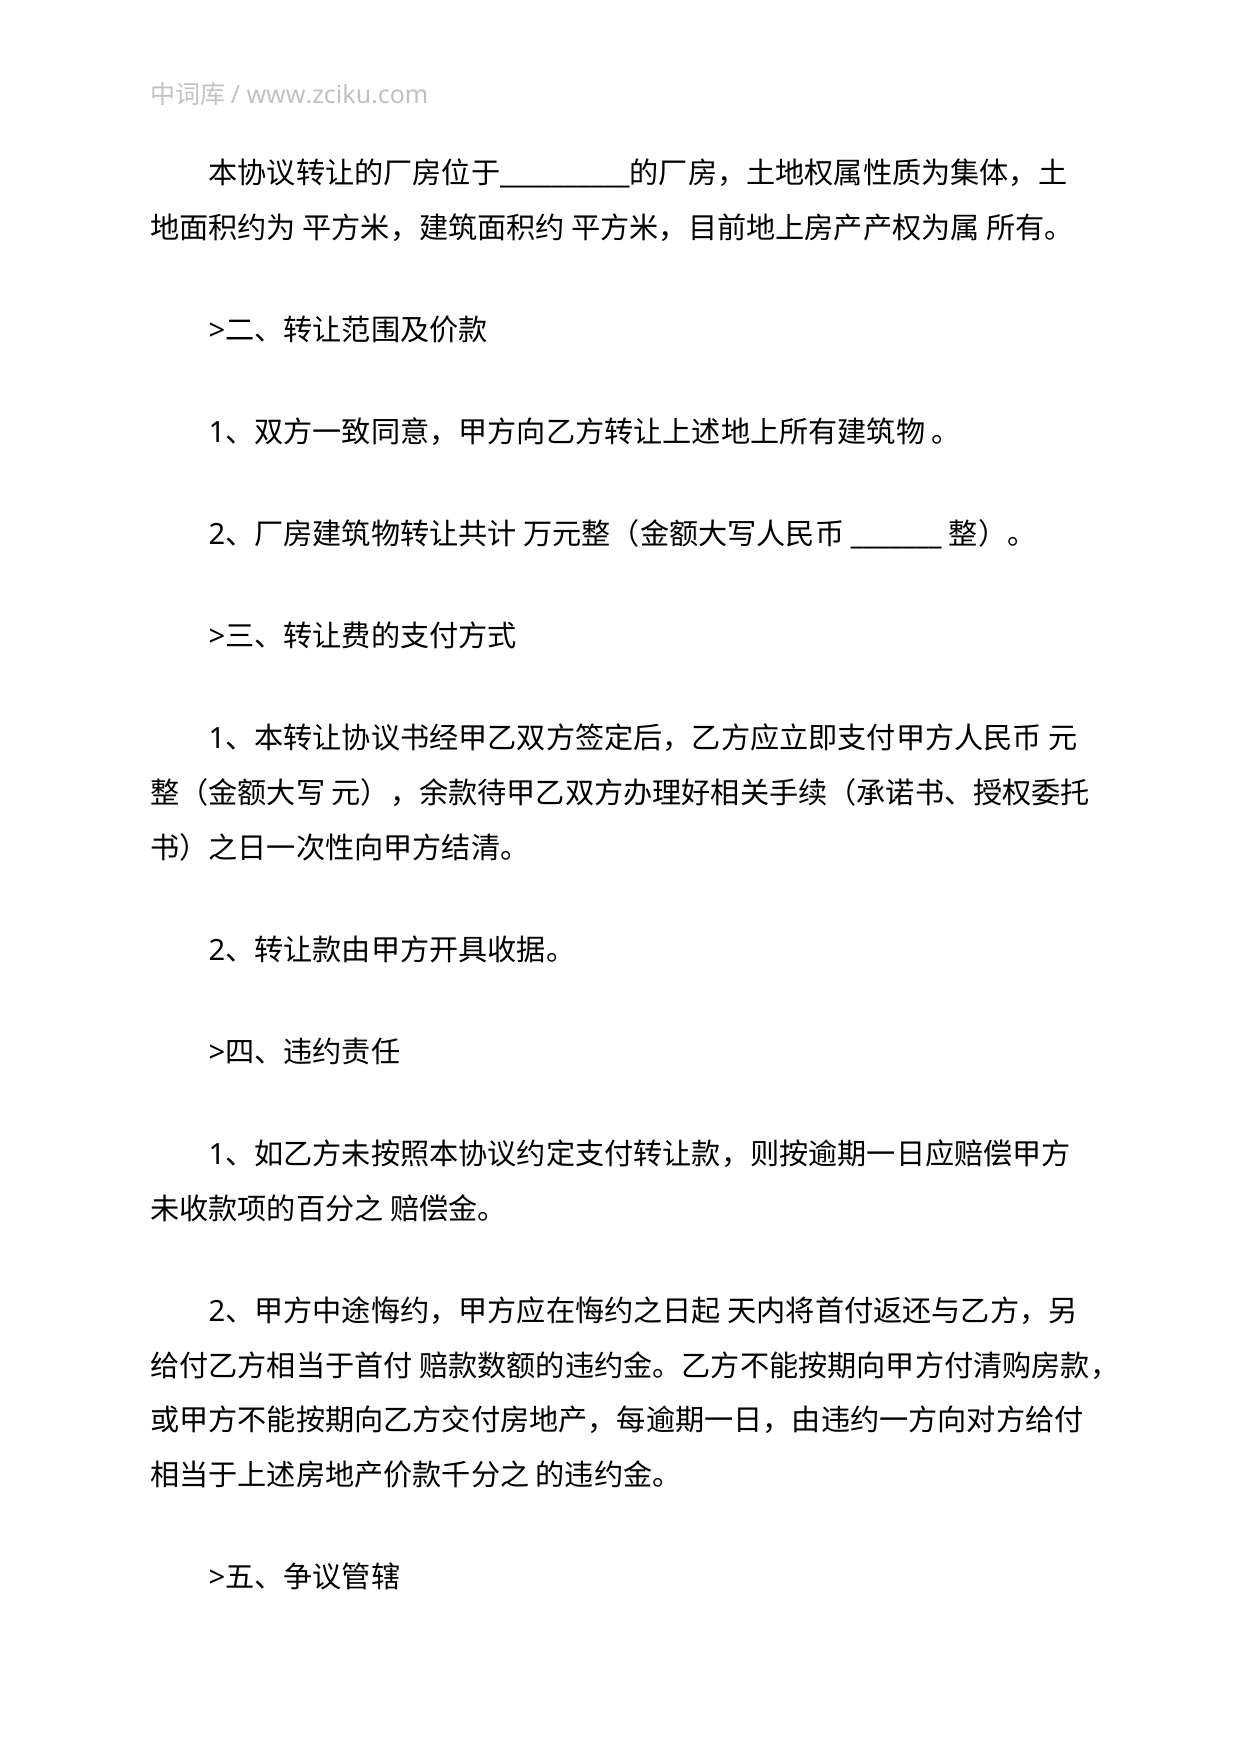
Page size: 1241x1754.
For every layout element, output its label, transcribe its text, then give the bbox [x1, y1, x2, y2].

text 本协议转让的厂房位于__________的厂房，土地权属性质为集体，土地面积约为 平方米，建筑面积约 平方米，目前地上房产产权为属 所有。 [150, 150, 1090, 247]
text 1、如乙方未按照本协议约定支付转让款，则按逾期一日应赔偿甲方未收款项的百分之 赔偿金。 [150, 1130, 1090, 1228]
text >二、转让范围及价款 [150, 307, 1090, 349]
text >三、转让费的支付方式 [150, 613, 1090, 655]
text 2、厂房建筑物转让共计 万元整（金额大写人民币 _______ 整）。 [150, 511, 1090, 553]
text 2、甲方中途悔约，甲方应在悔约之日起 天内将首付返还与乙方，另给付乙方相当于首付 赔款数额的违约金。乙方不能按期向甲方付清购房款，或甲方不能按期向乙方交付房地产，每逾期一日，由违约一方向对方给付相当于上述房地产价款千分之 的违约金。 [150, 1287, 1090, 1494]
text 2、转让款由甲方开具收据。 [150, 926, 1090, 969]
text 1、双方一致同意，甲方向乙方转让上述地上所有建筑物 。 [150, 409, 1090, 451]
text 1、本转让协议书经甲乙双方签定后，乙方应立即支付甲方人民币 元整（金额大写 元），余款待甲乙双方办理好相关手续（承诺书、授权委托书）之日一次性向甲方结清。 [150, 715, 1090, 867]
text >五、争议管辖 [150, 1554, 1090, 1596]
text >四、违约责任 [150, 1028, 1090, 1071]
